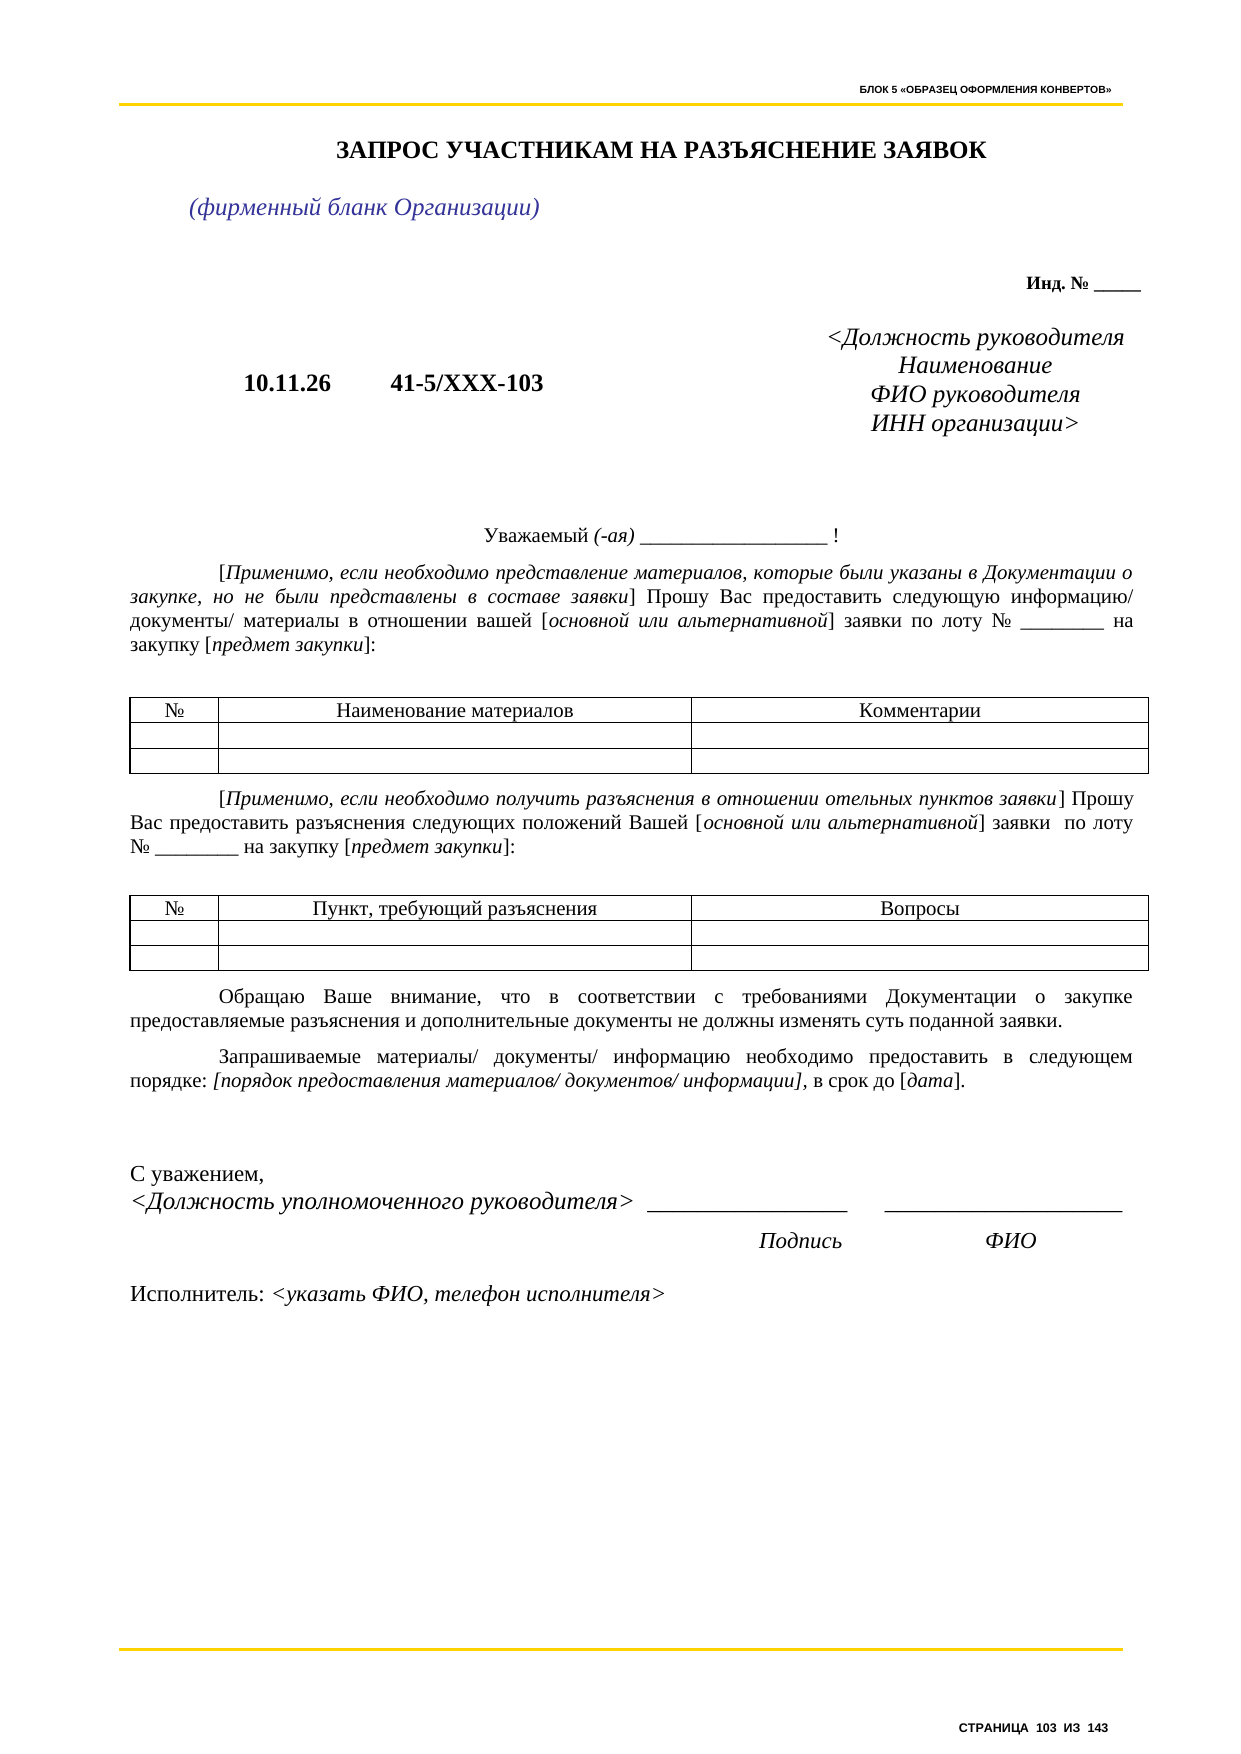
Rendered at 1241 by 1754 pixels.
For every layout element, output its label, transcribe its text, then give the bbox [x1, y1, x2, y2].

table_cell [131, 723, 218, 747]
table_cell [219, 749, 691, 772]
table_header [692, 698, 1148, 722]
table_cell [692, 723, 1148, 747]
list Подпись ФИО [130, 1228, 1134, 1254]
text Обращаю Ваше внимание, что в соответствии с требованиями Документации о закупке предоставляемые разъяснения и дополнительные документы не должны изменять суть поданной заявки. [130, 984, 1134, 1032]
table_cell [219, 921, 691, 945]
text [Применимо, если необходимо представление материалов, которые были указаны в Документации о закупке, но не были представлены в составе заявки] Прошу Вас предоставить следующую информацию/ документы/ материалы в отношении вашей [основной или альтернативной] заявки по лоту № ________ на закупку [предмет закупки]: [130, 560, 1134, 656]
text <Должность уполномоченного руководителя> ________________ ___________________ [130, 1186, 1134, 1215]
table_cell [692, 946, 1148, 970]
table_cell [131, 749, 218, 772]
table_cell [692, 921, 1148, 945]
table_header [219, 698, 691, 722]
text Уважаемый (-ая) __________________ ! [130, 523, 1134, 547]
text Запрос Участникам на разъяснение заявок [130, 135, 1134, 164]
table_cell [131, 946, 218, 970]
text [Применимо, если необходимо получить разъяснения в отношении отельных пунктов заявки] Прошу Вас предоставить разъяснения следующих положений Вашей [основной или альтернативной] заявки по лоту № ________ на закупку [предмет закупки]: [130, 786, 1134, 858]
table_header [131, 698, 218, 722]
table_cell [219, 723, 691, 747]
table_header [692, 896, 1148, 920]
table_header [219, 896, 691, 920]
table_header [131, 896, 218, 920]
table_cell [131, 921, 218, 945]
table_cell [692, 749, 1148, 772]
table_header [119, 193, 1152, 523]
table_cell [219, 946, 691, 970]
list Исполнитель: <указать ФИО, телефон исполнителя> [130, 1280, 1134, 1307]
text Запрашиваемые материалы/ документы/ информацию необходимо предоставить в следующем порядке: [порядок предоставления материалов/ документов/ информации], в срок до [дата]. [130, 1044, 1134, 1092]
list С уважением, [130, 1160, 1134, 1186]
